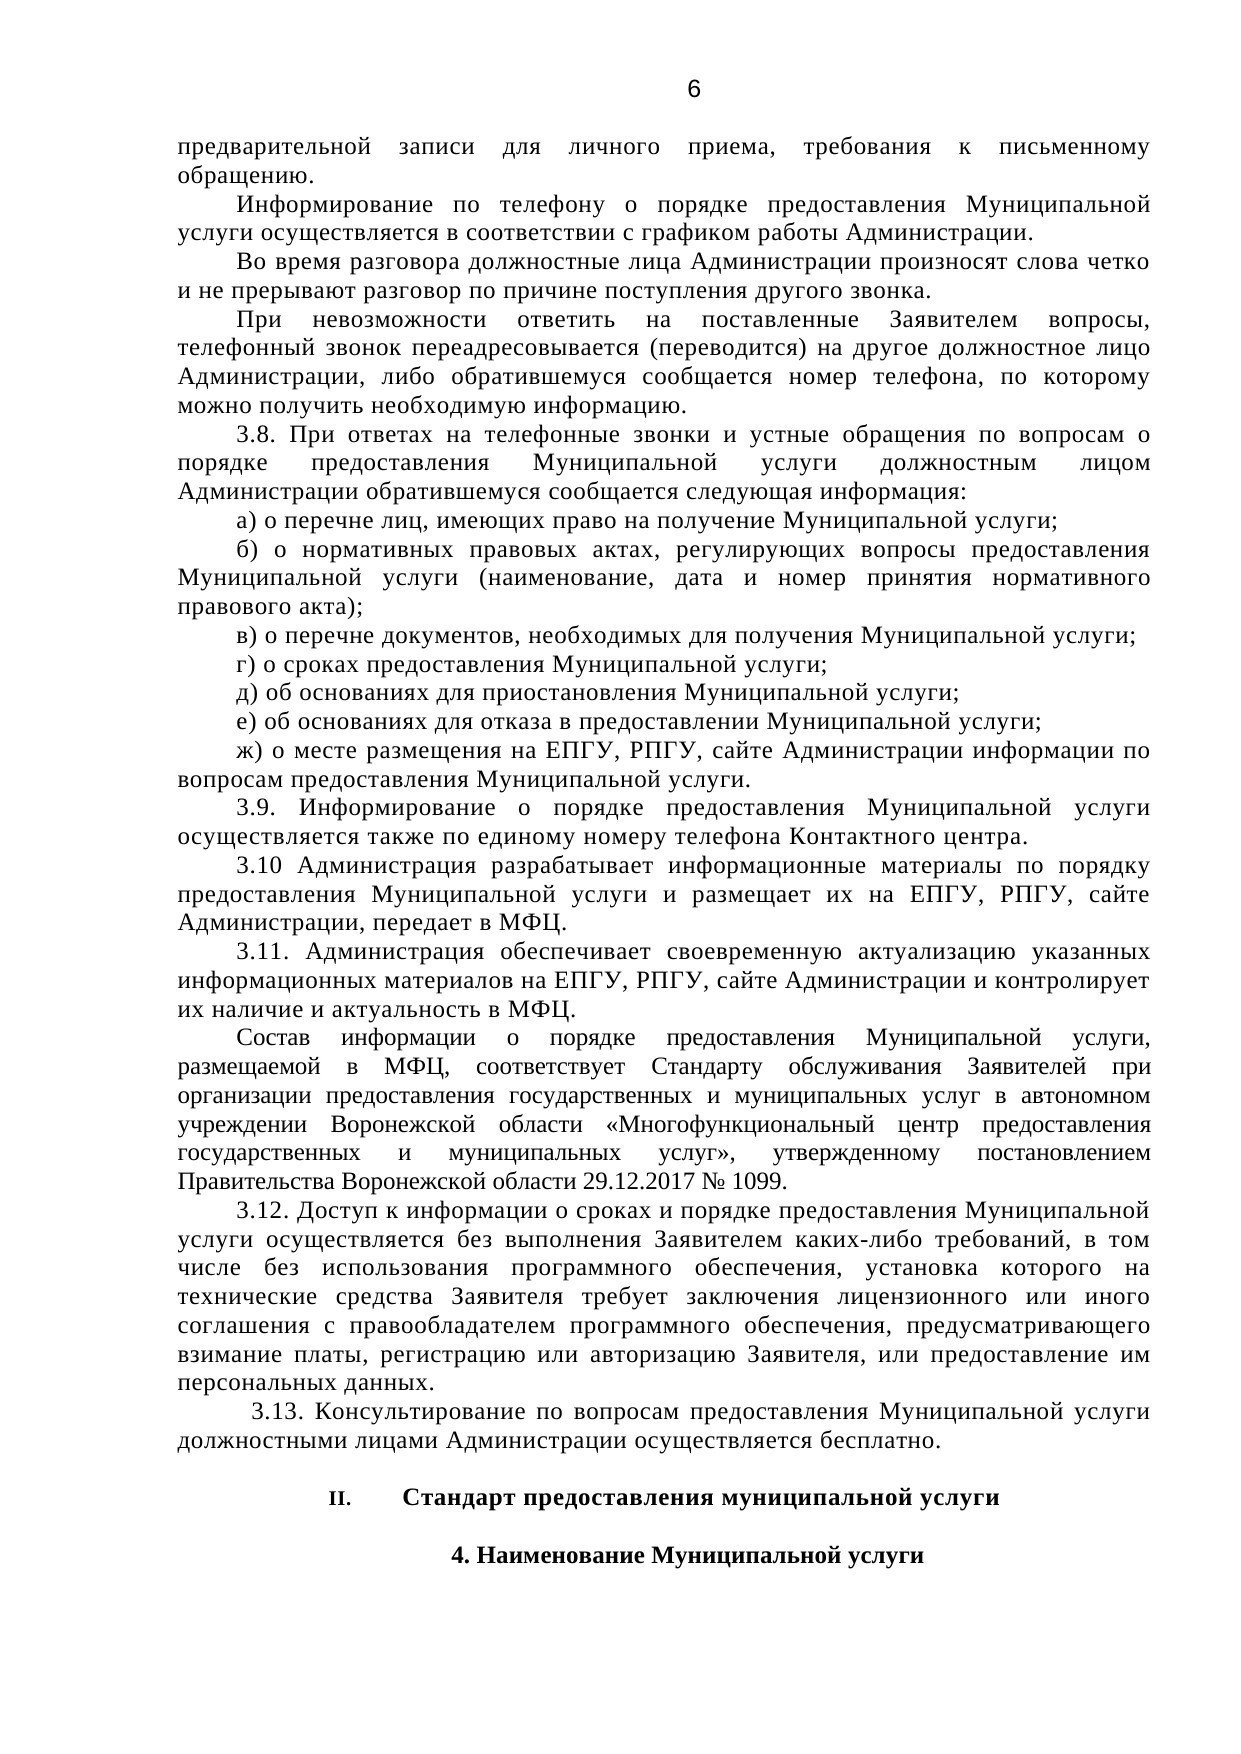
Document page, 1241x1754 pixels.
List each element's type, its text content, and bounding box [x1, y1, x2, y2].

text 4. Наименование Муниципальной услуги [224, 1540, 1152, 1569]
text Информирование по телефону о порядке предоставления Муниципальной услуги осуществляется в соответствии с графиком работы Администрации. [177, 189, 1152, 246]
text 3.10 Администрация разрабатывает информационные материалы по порядку предоставления Муниципальной услуги и размещает их на ЕПГУ, РПГУ, сайте Администрации, передает в МФЦ. [177, 850, 1152, 936]
text 3.9. Информирование о порядке предоставления Муниципальной услуги осуществляется также по единому номеру телефона Контактного центра. [177, 792, 1152, 850]
text 3.11. Администрация обеспечивает своевременную актуализацию указанных информационных материалов на ЕПГУ, РПГУ, сайте Администрации и контролирует их наличие и актуальность в МФЦ. [177, 936, 1152, 1022]
text б) о нормативных правовых актах, регулирующих вопросы предоставления Муниципальной услуги (наименование, дата и номер принятия нормативного правового акта); [177, 534, 1152, 620]
text 3.8. При ответах на телефонные звонки и устные обращения по вопросам о порядке предоставления Муниципальной услуги должностным лицом Администрации обратившемуся сообщается следующая информация: [177, 419, 1152, 505]
text При невозможности ответить на поставленные Заявителем вопросы, телефонный звонок переадресовывается (переводится) на другое должностное лицо Администрации, либо обратившемуся сообщается номер телефона, по которому можно получить необходимую информацию. [177, 304, 1152, 419]
text 3.13. Консультирование по вопросам предоставления Муниципальной услуги должностными лицами Администрации осуществляется бесплатно. [177, 1396, 1152, 1454]
text а) о перечне лиц, имеющих право на получение Муниципальной услуги; [177, 505, 1152, 534]
text ж) о месте размещения на ЕПГУ, РПГУ, сайте Администрации информации по вопросам предоставления Муниципальной услуги. [177, 735, 1152, 792]
text г) о сроках предоставления Муниципальной услуги; [177, 649, 1152, 677]
text в) о перечне документов, необходимых для получения Муниципальной услуги; [177, 620, 1152, 649]
text Состав информации о порядке предоставления Муниципальной услуги, размещаемой в МФЦ, соответствует Стандарту обслуживания Заявителей при организации предоставления государственных и муниципальных услуг в автономном учреждении Воронежской области «Многофункциональный центр предоставления государственных и муниципальных услуг», утвержденному постановлением Правительства Воронежской области 29.12.2017 № 1099. [177, 1022, 1152, 1195]
text 3.12. Доступ к информации о сроках и порядке предоставления Муниципальной услуги осуществляется без выполнения Заявителем каких-либо требований, в том числе без использования программного обеспечения, установка которого на технические средства Заявителя требует заключения лицензионного или иного соглашения с правообладателем программного обеспечения, предусматривающего взимание платы, регистрацию или авторизацию Заявителя, или предоставление им персональных данных. [177, 1195, 1152, 1396]
text Во время разговора должностные лица Администрации произносят слова четко и не прерывают разговор по причине поступления другого звонка. [177, 246, 1152, 304]
text д) об основаниях для приостановления Муниципальной услуги; [177, 677, 1152, 706]
text е) об основаниях для отказа в предоставлении Муниципальной услуги; [177, 706, 1152, 735]
list Стандарт предоставления муниципальной услуги [177, 1482, 1152, 1511]
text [177, 131, 1152, 189]
